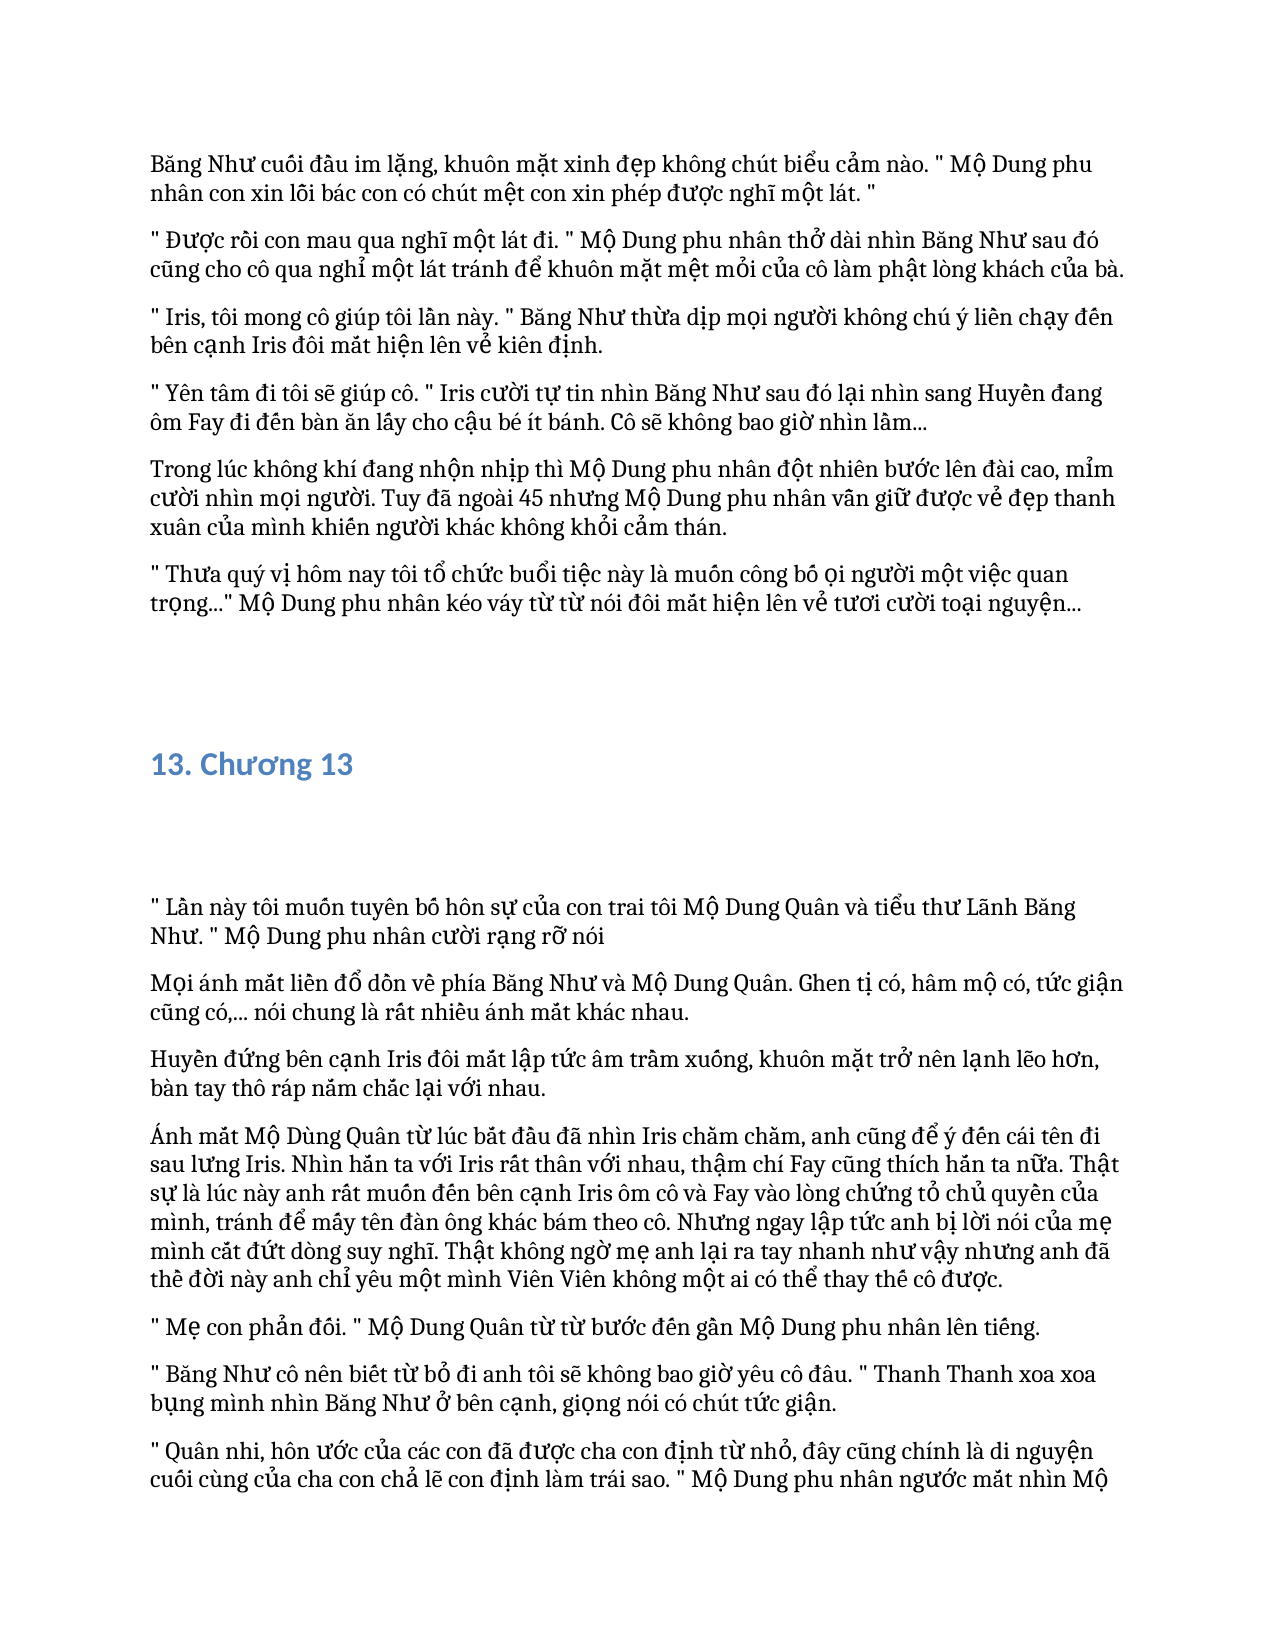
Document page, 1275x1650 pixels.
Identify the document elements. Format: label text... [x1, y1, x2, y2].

subtitle 13. Chương 13 [150, 743, 1125, 784]
text " Lần này tôi muốn tuyên bố hôn sự của con trai tôi Mộ Dung Quân và tiểu thư Lãnh Băng Như. " Mộ Dung phu nhân cười rạng rỡ nói [150, 893, 1125, 950]
text Băng Như cuối đầu im lặng, khuôn mặt xinh đẹp không chút biểu cảm nào. " Mộ Dung phu nhân con xin lỗi bác con có chút mệt con xin phép được nghĩ một lát. " [150, 150, 1125, 207]
text " Mẹ con phản đối. " Mộ Dung Quân từ từ bước đến gần Mộ Dung phu nhân lên tiếng. [150, 1313, 1125, 1342]
text Huyền đứng bên cạnh Iris đôi mắt lập tức âm trầm xuống, khuôn mặt trở nên lạnh lẽo hơn, bàn tay thô ráp nắm chắc lại với nhau. [150, 1045, 1125, 1103]
text Trong lúc không khí đang nhộn nhịp thì Mộ Dung phu nhân đột nhiên bước lên đài cao, mỉm cười nhìn mọi người. Tuy đã ngoài 45 nhưng Mộ Dung phu nhân vẫn giữ được vẻ đẹp thanh xuân của mình khiến người khác không khỏi cảm thán. [150, 455, 1125, 541]
text " Iris, tôi mong cô giúp tôi lần này. " Băng Như thừa dịp mọi người không chú ý liền chạy đến bên cạnh Iris đôi mắt hiện lên vẻ kiên định. [150, 302, 1125, 360]
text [150, 1437, 1125, 1494]
text Mọi ánh mắt liền đổ dồn về phía Băng Như và Mộ Dung Quân. Ghen tị có, hâm mộ có, tức giận cũng có,... nói chung là rất nhiều ánh mắt khác nhau. [150, 969, 1125, 1027]
text " Băng Như cô nên biết từ bỏ đi anh tôi sẽ không bao giờ yêu cô đâu. " Thanh Thanh xoa xoa bụng mình nhìn Băng Như ở bên cạnh, giọng nói có chút tức giận. [150, 1360, 1125, 1418]
text " Thưa quý vị hôm nay tôi tổ chức buổi tiệc này là muốn công bố ọi người một việc quan trọng..." Mộ Dung phu nhân kéo váy từ từ nói đôi mắt hiện lên vẻ tươi cười toại nguyện... [150, 560, 1125, 617]
text " Được rồi con mau qua nghĩ một lát đi. " Mộ Dung phu nhân thở dài nhìn Băng Như sau đó cũng cho cô qua nghỉ một lát tránh để khuôn mặt mệt mỏi của cô làm phật lòng khách của bà. [150, 226, 1125, 284]
text Ánh mắt Mộ Dùng Quân từ lúc bắt đầu đã nhìn Iris chằm chằm, anh cũng để ý đến cái tên đi sau lưng Iris. Nhìn hắn ta với Iris rất thân với nhau, thậm chí Fay cũng thích hắn ta nữa. Thật sự là lúc này anh rất muốn đến bên cạnh Iris ôm cô và Fay vào lòng chứng tỏ chủ quyền của mình, tránh để mấy tên đàn ông khác bám theo cô. Nhưng ngay lập tức anh bị lời nói của mẹ mình cắt đứt dòng suy nghĩ. Thật không ngờ mẹ anh lại ra tay nhanh như vậy nhưng anh đã thề đời này anh chỉ yêu một mình Viên Viên không một ai có thể thay thế cô được. [150, 1122, 1125, 1294]
text " Yên tâm đi tôi sẽ giúp cô. " Iris cười tự tin nhìn Băng Như sau đó lại nhìn sang Huyền đang ôm Fay đi đến bàn ăn lấy cho cậu bé ít bánh. Cô sẽ không bao giờ nhìn lầm... [150, 379, 1125, 436]
